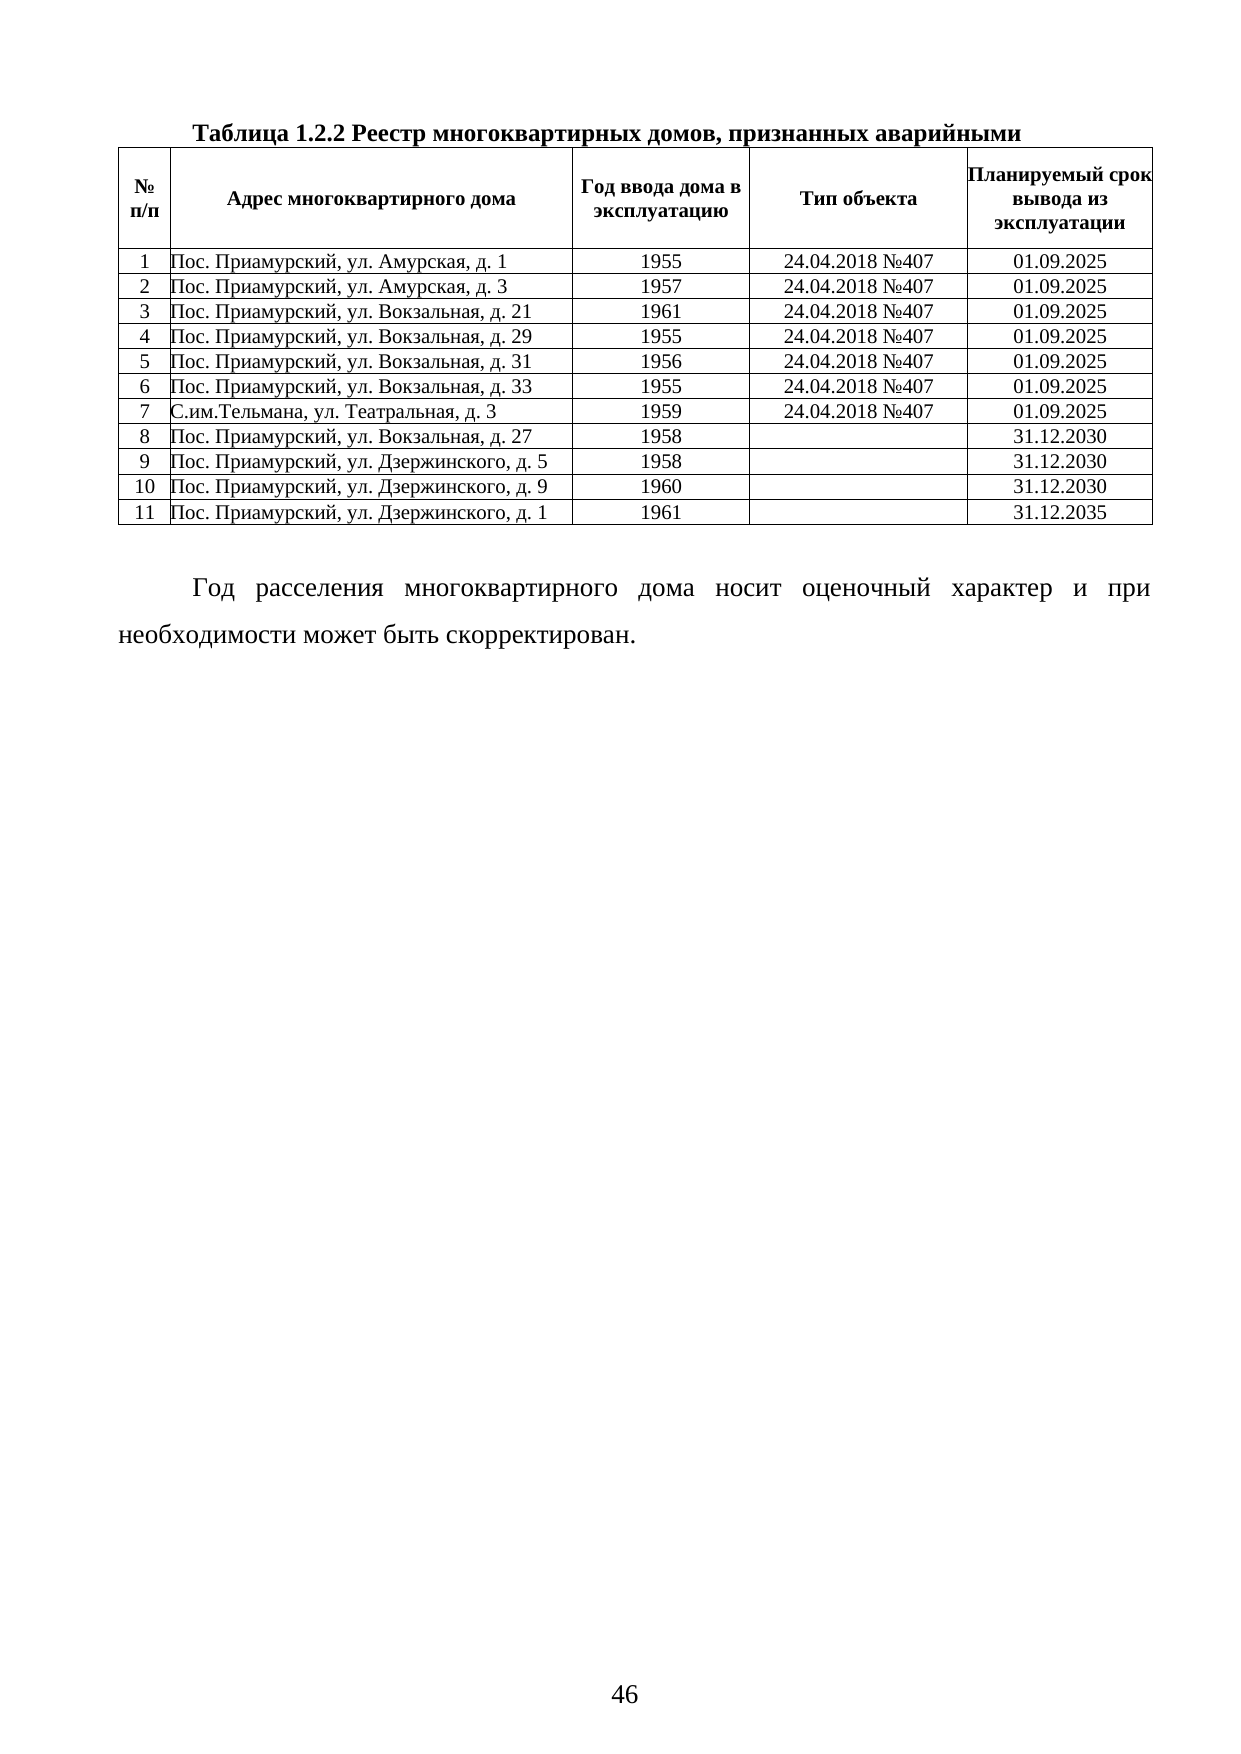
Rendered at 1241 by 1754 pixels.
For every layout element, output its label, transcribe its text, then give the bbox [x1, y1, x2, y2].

table_cell 3 [119, 299, 170, 323]
table_cell [750, 449, 967, 473]
table_cell 01.09.2025 [968, 249, 1152, 273]
table_cell 1961 [573, 299, 749, 323]
table_cell 01.09.2025 [968, 299, 1152, 323]
table_cell 1960 [573, 475, 749, 498]
table_cell 1957 [573, 274, 749, 298]
subtitle Реестр многоквартирных домов, признанных аварийными [118, 118, 1152, 147]
text Год расселения многоквартирного дома носит оценочный характер и при необходимости может быть скорректирован. [118, 571, 1152, 649]
table_cell Пос. Приамурский, ул. Вокзальная, д. 27 [171, 424, 572, 448]
table_cell 1 [119, 249, 170, 273]
table_cell 6 [119, 374, 170, 398]
table_cell 1955 [573, 374, 749, 398]
table_cell 1958 [573, 424, 749, 448]
table_cell 4 [119, 324, 170, 348]
table_cell 01.09.2025 [968, 324, 1152, 348]
table_header Планируемый срок вывода из эксплуатации [968, 148, 1152, 247]
table_cell 5 [119, 349, 170, 373]
table_cell 01.09.2025 [968, 374, 1152, 398]
table_cell 8 [119, 424, 170, 448]
table_cell 2 [119, 274, 170, 298]
table_cell 31.12.2035 [968, 500, 1152, 524]
table_cell Пос. Приамурский, ул. Амурская, д. 3 [171, 274, 572, 298]
table_cell 1956 [573, 349, 749, 373]
table_cell 11 [119, 500, 170, 524]
table_cell Пос. Приамурский, ул. Вокзальная, д. 29 [171, 324, 572, 348]
table_cell 24.04.2018 №407 [750, 399, 967, 423]
table_cell Пос. Приамурский, ул. Вокзальная, д. 21 [171, 299, 572, 323]
table_cell 1955 [573, 249, 749, 273]
table_header Тип объекта [750, 148, 967, 247]
table_cell [750, 424, 967, 448]
table_header Адрес многоквартирного дома [171, 148, 572, 247]
table_cell 31.12.2030 [968, 475, 1152, 498]
table_cell 24.04.2018 №407 [750, 299, 967, 323]
table_cell Пос. Приамурский, ул. Дзержинского, д. 5 [171, 449, 572, 473]
table_cell 24.04.2018 №407 [750, 349, 967, 373]
table_header № п/п [119, 148, 170, 247]
table_cell 24.04.2018 №407 [750, 374, 967, 398]
table_cell 24.04.2018 №407 [750, 274, 967, 298]
table_header Год ввода дома в эксплуатацию [573, 148, 749, 247]
table_cell [750, 500, 967, 524]
table_cell 1958 [573, 449, 749, 473]
table_cell 7 [119, 399, 170, 423]
table_cell Пос. Приамурский, ул. Дзержинского, д. 9 [171, 475, 572, 498]
table_cell 9 [119, 449, 170, 473]
table_cell 31.12.2030 [968, 449, 1152, 473]
table_cell 10 [119, 475, 170, 498]
table_cell [750, 475, 967, 498]
table_cell Пос. Приамурский, ул. Дзержинского, д. 1 [171, 500, 572, 524]
table_cell 24.04.2018 №407 [750, 249, 967, 273]
table_cell 01.09.2025 [968, 274, 1152, 298]
table_cell 1961 [573, 500, 749, 524]
table_cell С.им.Тельмана, ул. Театральная, д. 3 [171, 399, 572, 423]
table_cell 01.09.2025 [968, 399, 1152, 423]
table_cell 1959 [573, 399, 749, 423]
table_cell Пос. Приамурский, ул. Амурская, д. 1 [171, 249, 572, 273]
table_cell 1955 [573, 324, 749, 348]
table_cell 24.04.2018 №407 [750, 324, 967, 348]
table_cell 01.09.2025 [968, 349, 1152, 373]
table_cell Пос. Приамурский, ул. Вокзальная, д. 33 [171, 374, 572, 398]
table_cell Пос. Приамурский, ул. Вокзальная, д. 31 [171, 349, 572, 373]
table_cell 31.12.2030 [968, 424, 1152, 448]
